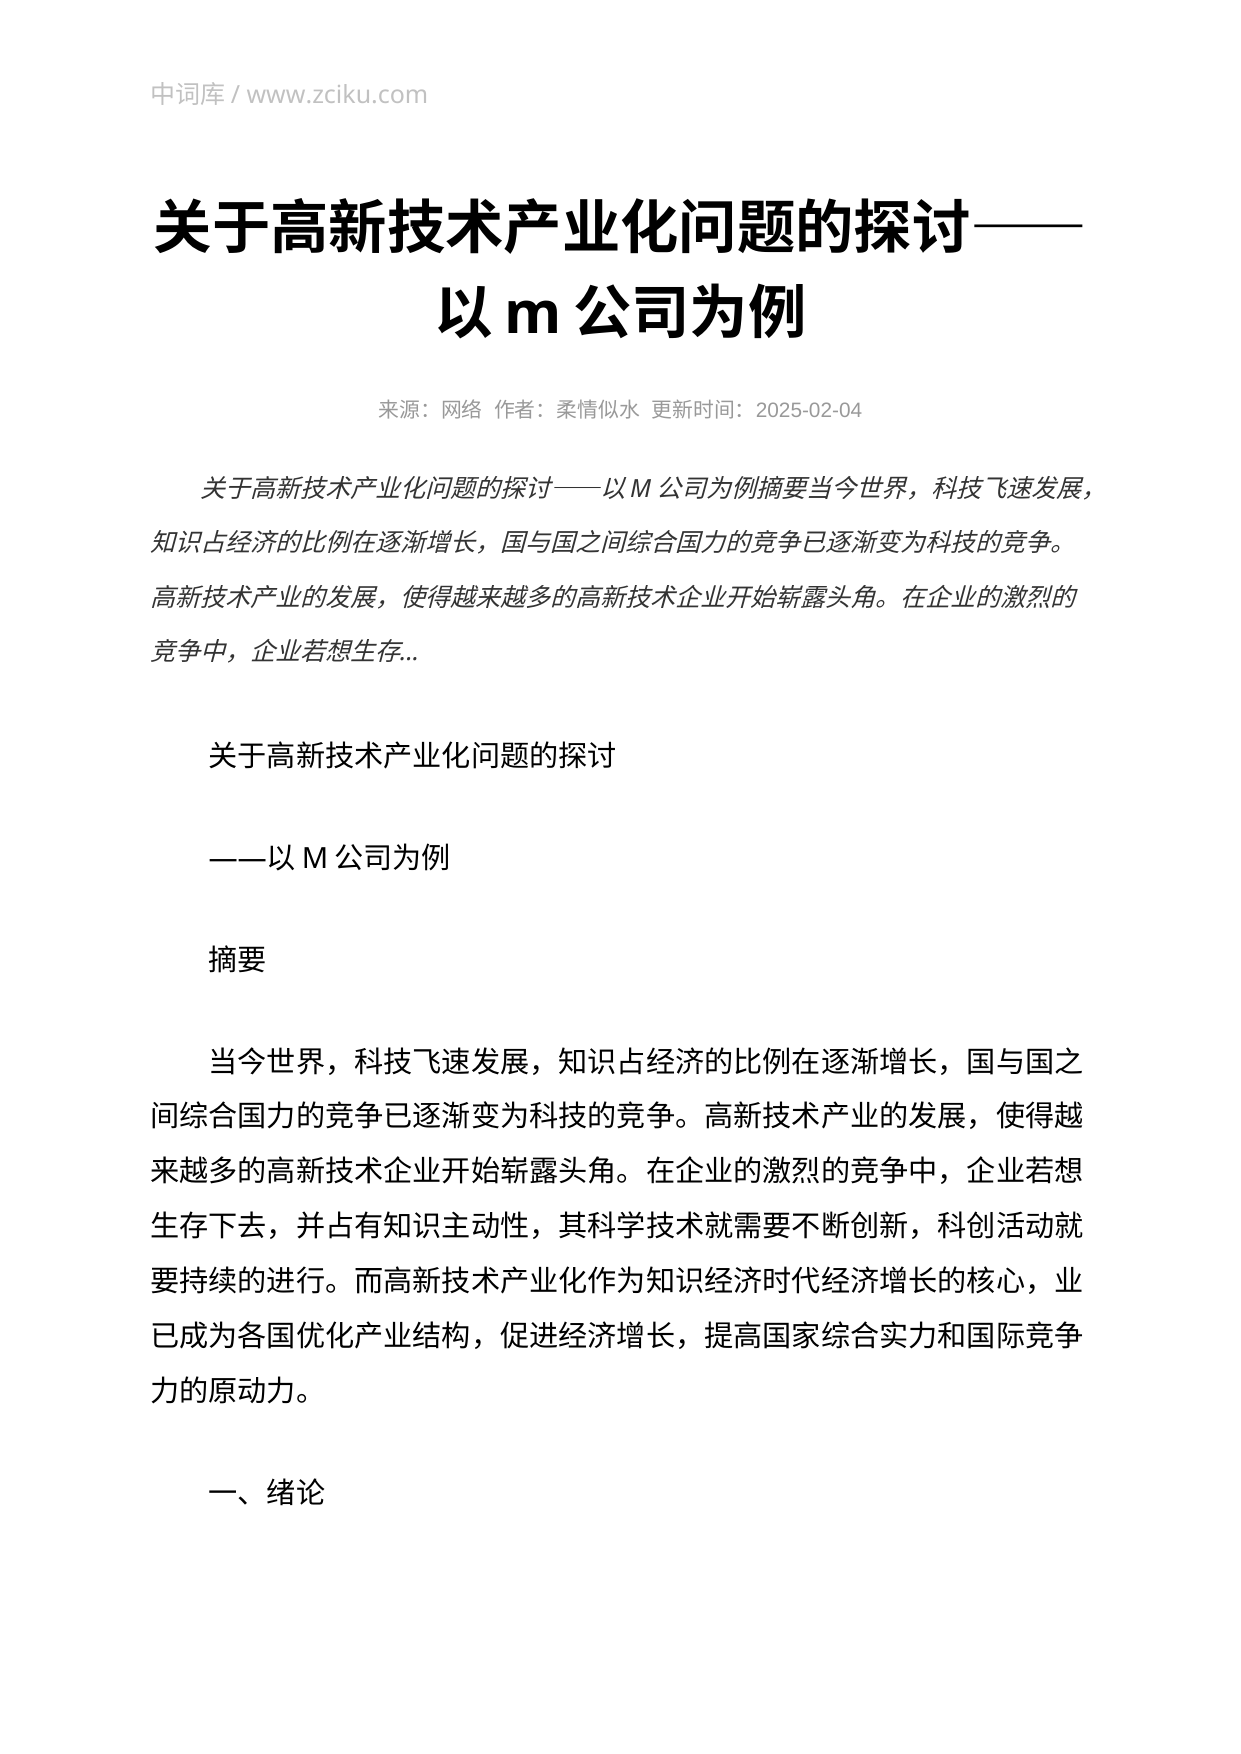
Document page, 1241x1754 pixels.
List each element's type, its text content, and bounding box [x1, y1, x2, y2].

text 来源：网络 作者：柔情似水 更新时间：2025-02-04 [150, 397, 1090, 421]
text 一、绪论 [150, 1469, 1090, 1512]
text 关于高新技术产业化问题的探讨——以M公司为例摘要当今世界，科技飞速发展，知识占经济的比例在逐渐增长，国与国之间综合国力的竞争已逐渐变为科技的竞争。高新技术产业的发展，使得越来越多的高新技术企业开始崭露头角。在企业的激烈的竞争中，企业若想生存... [150, 468, 1090, 668]
subtitle 关于高新技术产业化问题的探讨——以m公司为例 [150, 181, 1090, 351]
text 当今世界，科技飞速发展，知识占经济的比例在逐渐增长，国与国之间综合国力的竞争已逐渐变为科技的竞争。高新技术产业的发展，使得越来越多的高新技术企业开始崭露头角。在企业的激烈的竞争中，企业若想生存下去，并占有知识主动性，其科学技术就需要不断创新，科创活动就要持续的进行。而高新技术产业化作为知识经济时代经济增长的核心，业已成为各国优化产业结构，促进经济增长，提高国家综合实力和国际竞争力的原动力。 [150, 1038, 1090, 1410]
text 关于高新技术产业化问题的探讨 [150, 733, 1090, 775]
text ——以M公司为例 [150, 834, 1090, 877]
text 摘要 [150, 936, 1090, 979]
